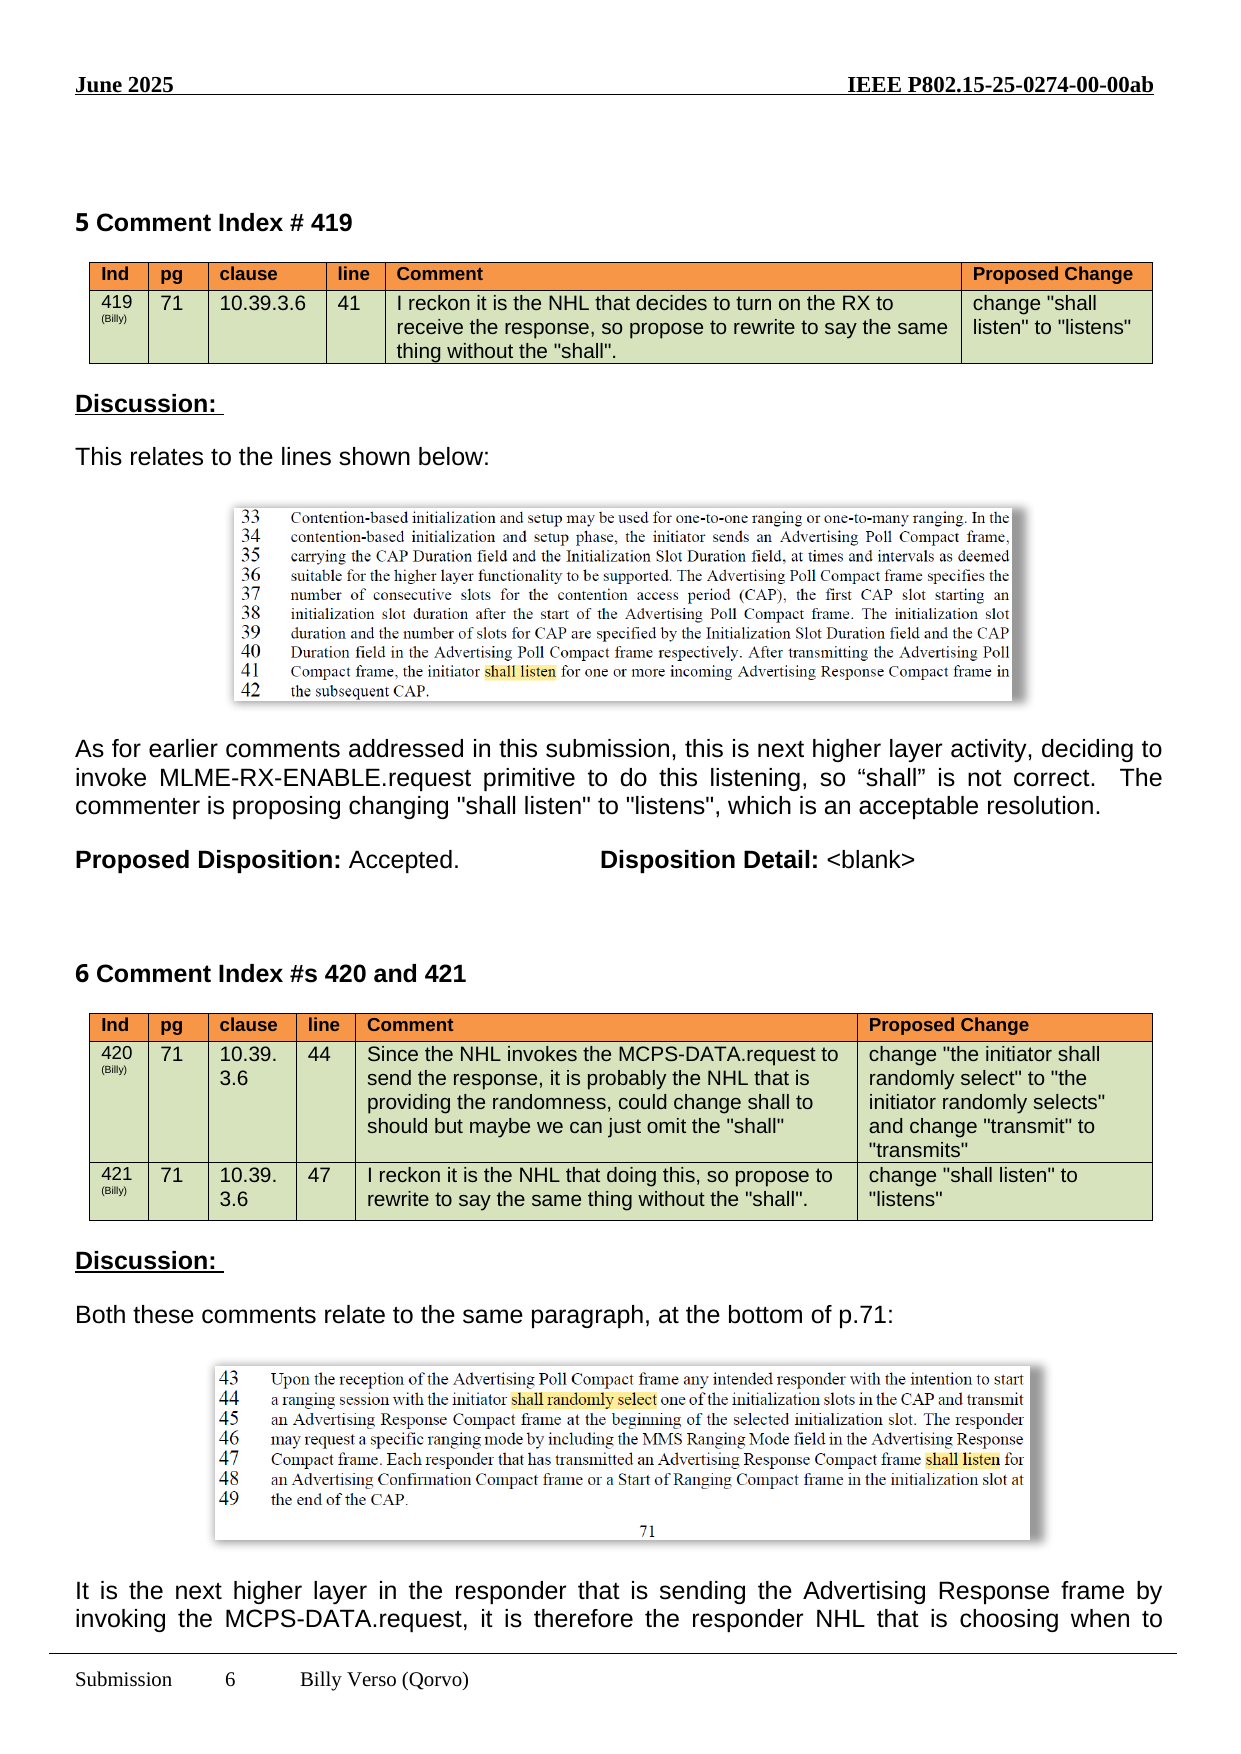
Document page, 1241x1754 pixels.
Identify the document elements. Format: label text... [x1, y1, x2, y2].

text Proposed Disposition: Accepted. Disposition Detail: <blank> [75, 845, 1165, 874]
table_header line [297, 1014, 355, 1041]
text Both these comments relate to the same paragraph, at the bottom of p.71: [75, 1300, 1165, 1329]
table_cell 71 [149, 1163, 208, 1220]
table_header clause [209, 263, 326, 290]
table_cell 421 (Billy) [90, 1163, 148, 1220]
table_cell 41 [327, 291, 385, 363]
picture [215, 1366, 1030, 1540]
table_cell Since the NHL invokes the MCPS-DATA.request to send the response, it is probably the NHL that is providing the randomness, could change shall to should but maybe we can just omit the "shall" [356, 1042, 857, 1162]
table_cell 44 [297, 1042, 355, 1162]
table_cell 10.39.3.6 [209, 1042, 296, 1162]
table_cell I reckon it is the NHL that doing this, so propose to rewrite to say the same thing without the "shall". [356, 1163, 857, 1220]
table_header line [327, 263, 385, 290]
table_header pg [149, 263, 208, 290]
table_cell 419 (Billy) [90, 291, 148, 363]
subtitle Comment Index # 419 [75, 209, 1165, 237]
table_cell 10.39.3.6 [209, 291, 326, 363]
table_cell I reckon it is the NHL that decides to turn on the RX to receive the response, so propose to rewrite to say the same thing without the "shall". [386, 291, 961, 363]
table_header clause [209, 1014, 296, 1041]
table_header Ind [90, 263, 148, 290]
table_cell change "the initiator shall randomly select" to "the initiator randomly selects" and change "transmit" to "transmits" [858, 1042, 1152, 1162]
text Discussion: [75, 389, 1165, 417]
text As for earlier comments addressed in this submission, this is next higher layer activity, deciding to invoke MLME-RX-ENABLE.request primitive to do this listening, so “shall” is not correct. The commenter is proposing changing "shall listen" to "listens", which is an acceptable resolution. [75, 734, 1165, 820]
table_header pg [149, 1014, 208, 1041]
table_cell 71 [149, 291, 208, 363]
table_header Comment [386, 263, 961, 290]
table_cell 10.39.3.6 [209, 1163, 296, 1220]
table_header Comment [356, 1014, 857, 1041]
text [75, 1576, 1165, 1633]
table_header Proposed Change [962, 263, 1152, 290]
subtitle Comment Index #s 420 and 421 [75, 960, 1165, 988]
table_cell 47 [297, 1163, 355, 1220]
table_header Proposed Change [858, 1014, 1152, 1041]
table_cell change "shall listen" to "listens" [962, 291, 1152, 363]
table_cell 71 [149, 1042, 208, 1162]
picture [234, 508, 1012, 701]
table_cell 420 (Billy) [90, 1042, 148, 1162]
text This relates to the lines shown below: [75, 442, 1165, 471]
table_cell change "shall listen" to "listens" [858, 1163, 1152, 1220]
text Discussion: [75, 1246, 1165, 1275]
table_header Ind [90, 1014, 148, 1041]
